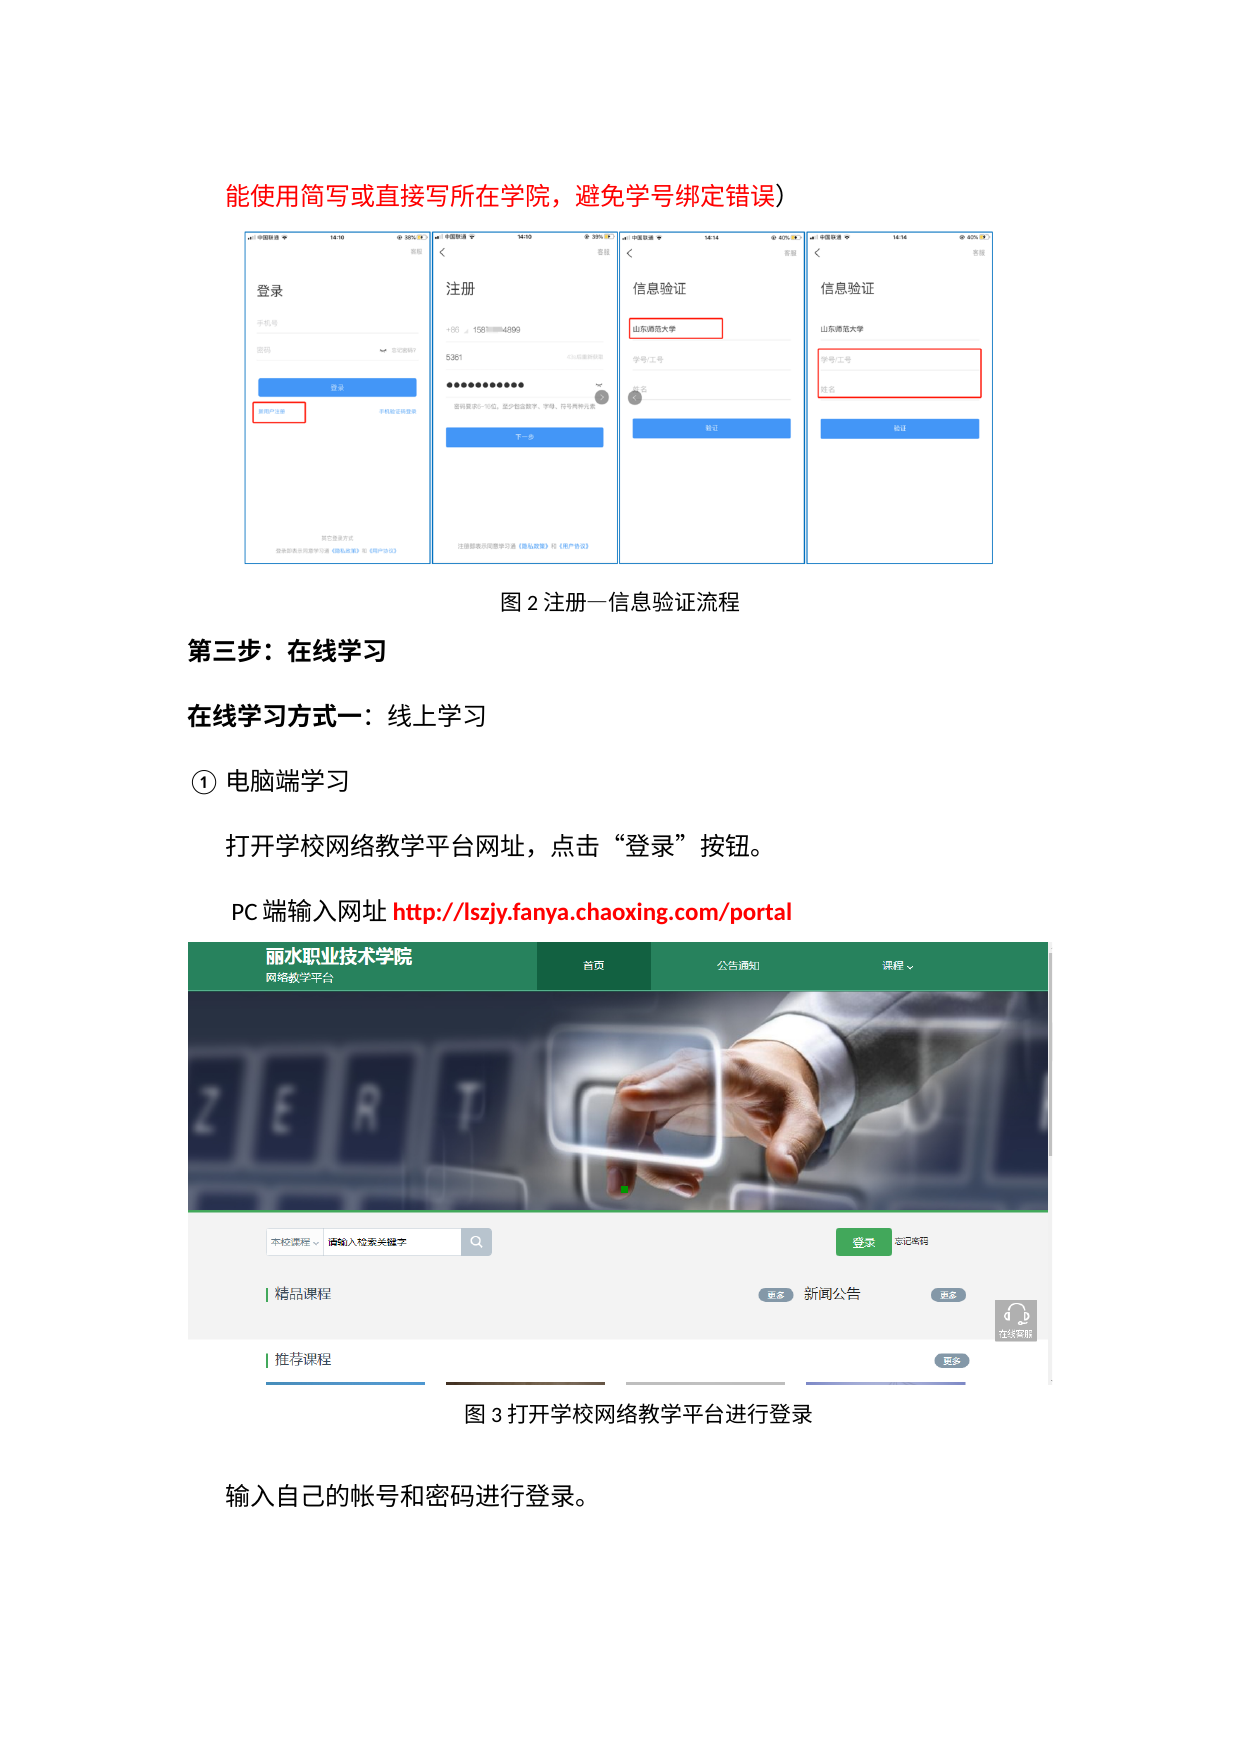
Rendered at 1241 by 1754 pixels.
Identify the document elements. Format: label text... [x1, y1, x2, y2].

list 输入自己的帐号和密码进行登录。 [225, 1462, 1053, 1527]
text 在线学习方式一：线上学习 [187, 682, 1053, 747]
text 第三步：在线学习 [187, 617, 1053, 682]
picture [188, 942, 1053, 1385]
picture [238, 227, 1002, 571]
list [187, 162, 1053, 227]
text 图2 注册—信息验证流程 [187, 584, 1053, 617]
list 打开学校网络教学平台网址，点击“登录”按钮。 [225, 812, 1053, 877]
list 图3 打开学校网络教学平台进行登录 [225, 1397, 1053, 1429]
list PC端输入网址http://lszjy.fanya.chaoxing.com/portal [187, 877, 1053, 942]
list 电脑端学习 [187, 747, 1053, 812]
